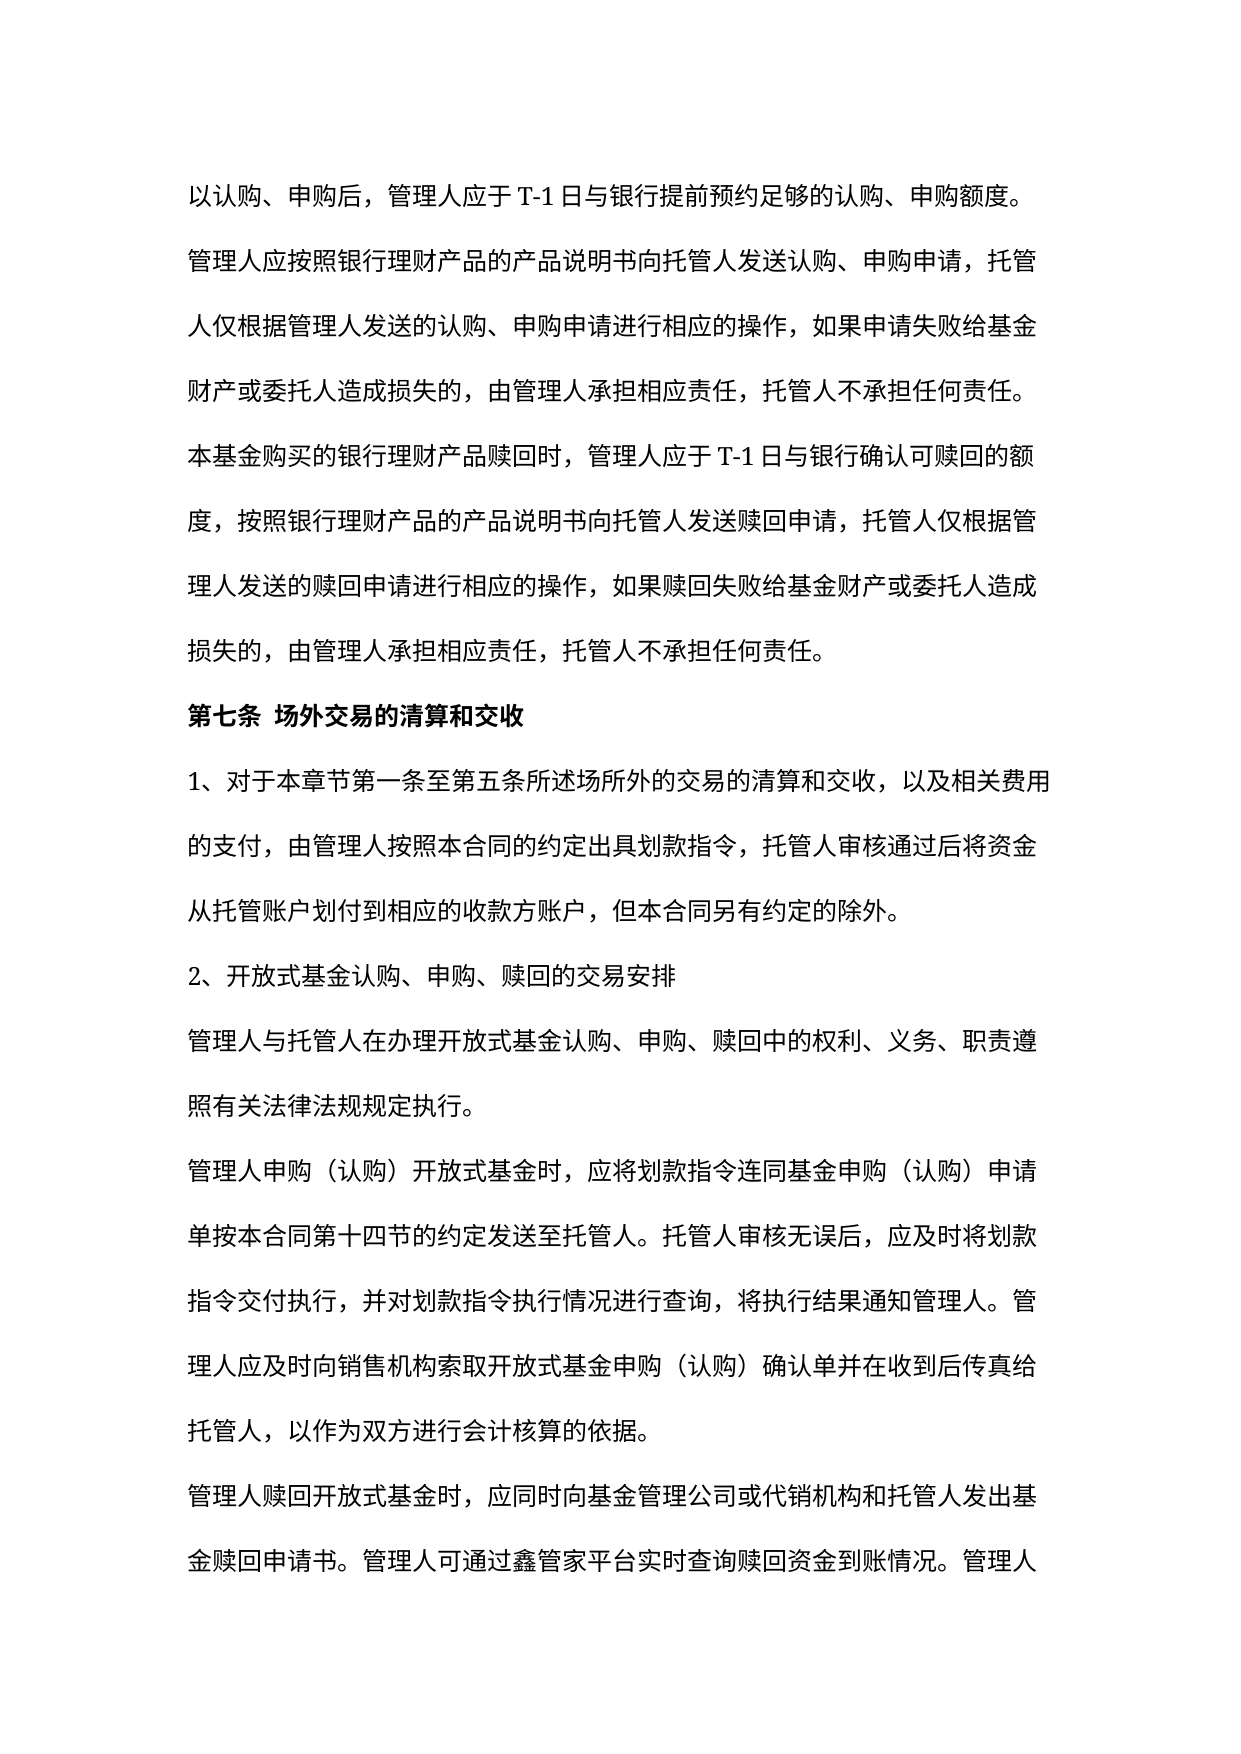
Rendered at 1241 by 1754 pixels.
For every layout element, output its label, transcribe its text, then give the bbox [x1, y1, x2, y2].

text 本基金购买的银行理财产品赎回时，管理人应于T-1日与银行确认可赎回的额度，按照银行理财产品的产品说明书向托管人发送赎回申请，托管人仅根据管理人发送的赎回申请进行相应的操作，如果赎回失败给基金财产或委托人造成损失的，由管理人承担相应责任，托管人不承担任何责任。 [187, 422, 1053, 682]
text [187, 162, 1053, 422]
text 2、开放式基金认购、申购、赎回的交易安排 [187, 942, 1053, 1007]
text 管理人申购（认购）开放式基金时，应将划款指令连同基金申购（认购）申请单按本合同第十四节的约定发送至托管人。托管人审核无误后，应及时将划款指令交付执行，并对划款指令执行情况进行查询，将执行结果通知管理人。管理人应及时向销售机构索取开放式基金申购（认购）确认单并在收到后传真给托管人，以作为双方进行会计核算的依据。 [187, 1137, 1053, 1462]
text 1、对于本章节第一条至第五条所述场所外的交易的清算和交收，以及相关费用的支付，由管理人按照本合同的约定出具划款指令，托管人审核通过后将资金从托管账户划付到相应的收款方账户，但本合同另有约定的除外。 [187, 747, 1053, 942]
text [187, 1462, 1053, 1592]
text 管理人与托管人在办理开放式基金认购、申购、赎回中的权利、义务、职责遵照有关法律法规规定执行。 [187, 1007, 1053, 1137]
text 第七条 场外交易的清算和交收 [187, 682, 1053, 747]
